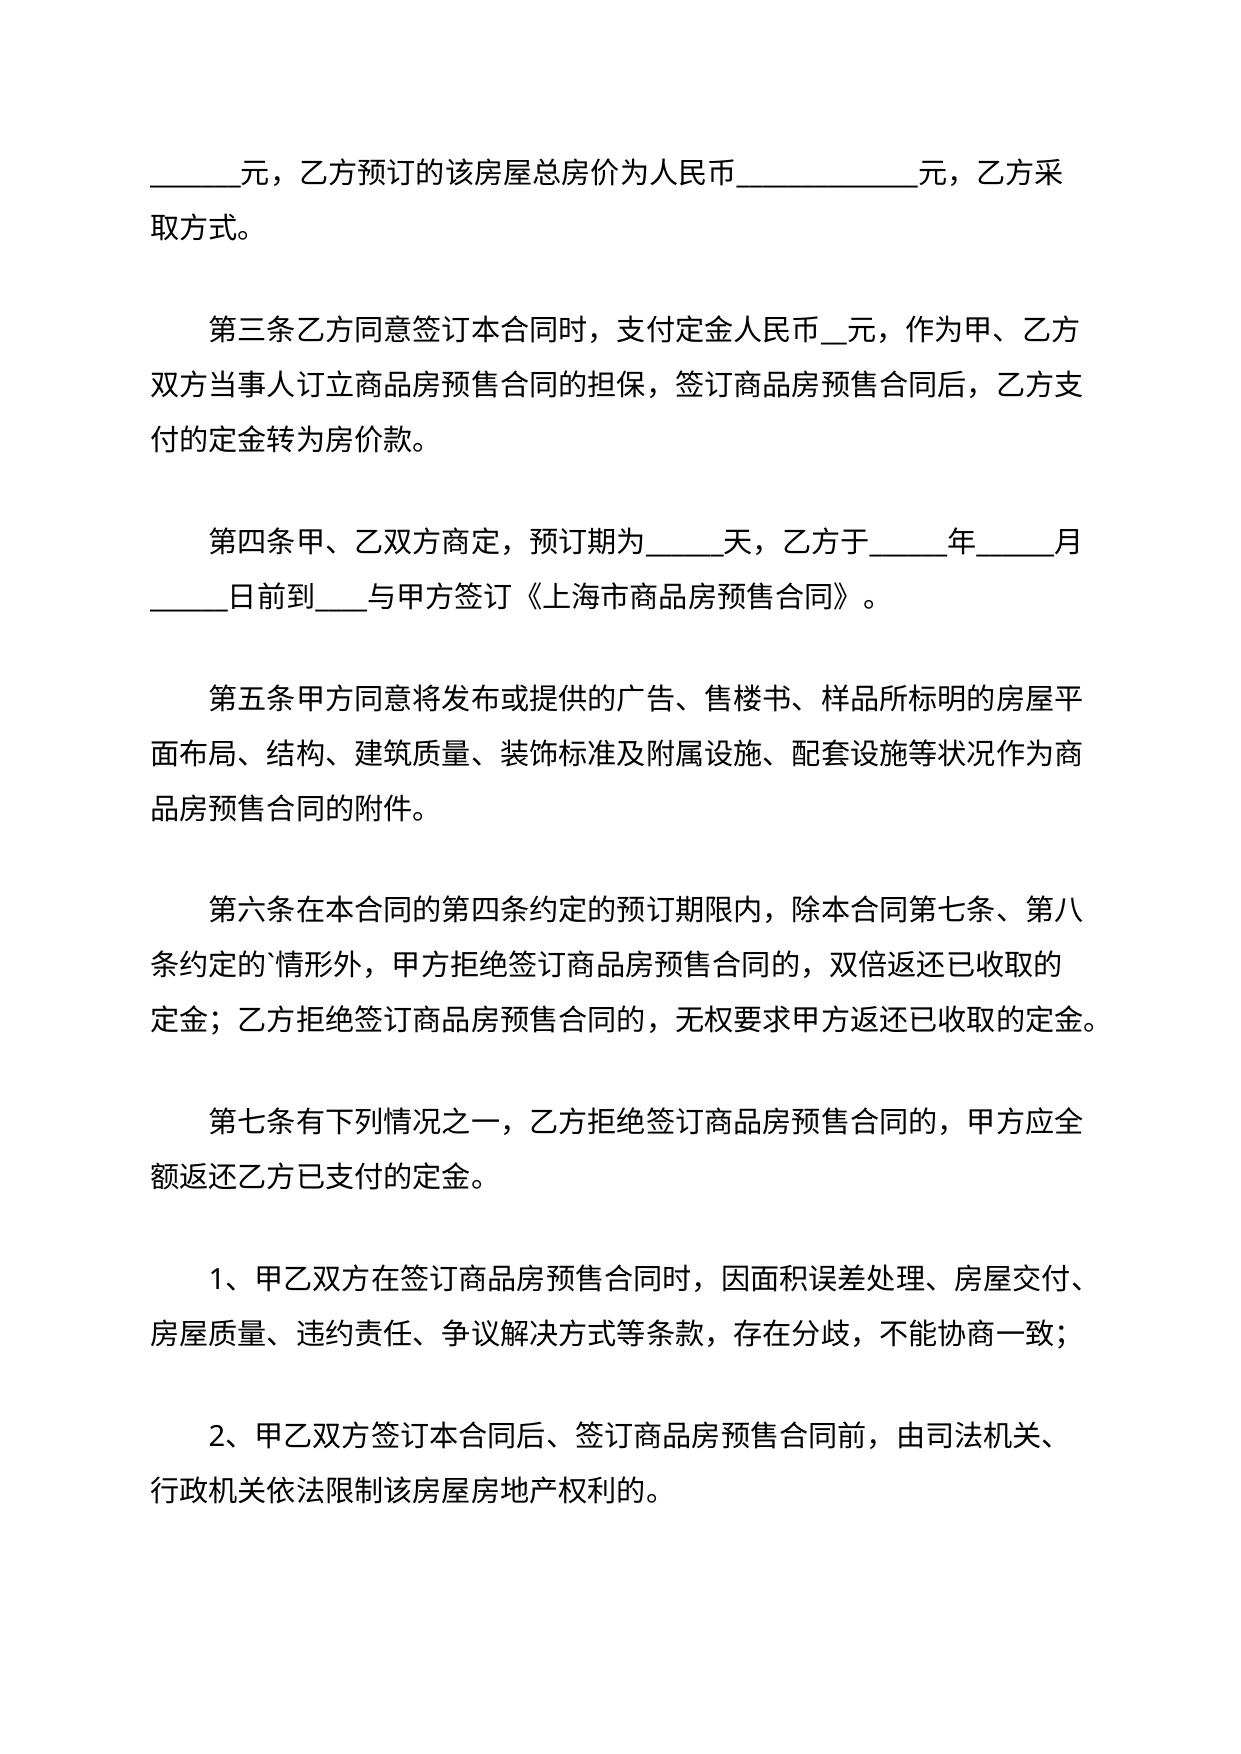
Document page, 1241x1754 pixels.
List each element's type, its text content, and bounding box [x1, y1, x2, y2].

text 第五条甲方同意将发布或提供的广告、售楼书、样品所标明的房屋平面布局、结构、建筑质量、装饰标准及附属设施、配套设施等状况作为商品房预售合同的附件。 [150, 675, 1090, 827]
text 第七条有下列情况之一，乙方拒绝签订商品房预售合同的，甲方应全额返还乙方已支付的定金。 [150, 1099, 1090, 1196]
text 2、甲乙双方签订本合同后、签订商品房预售合同前，由司法机关、行政机关依法限制该房屋房地产权利的。 [150, 1412, 1090, 1509]
text 第三条乙方同意签订本合同时，支付定金人民币__元，作为甲、乙方双方当事人订立商品房预售合同的担保，签订商品房预售合同后，乙方支付的定金转为房价款。 [150, 307, 1090, 459]
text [150, 150, 1090, 247]
text 第四条甲、乙双方商定，预订期为______天，乙方于______年______月______日前到____与甲方签订《上海市商品房预售合同》。 [150, 518, 1090, 616]
text 第六条在本合同的第四条约定的预订期限内，除本合同第七条、第八条约定的`情形外，甲方拒绝签订商品房预售合同的，双倍返还已收取的定金；乙方拒绝签订商品房预售合同的，无权要求甲方返还已收取的定金。 [150, 887, 1090, 1039]
text 1、甲乙双方在签订商品房预售合同时，因面积误差处理、房屋交付、房屋质量、违约责任、争议解决方式等条款，存在分歧，不能协商一致； [150, 1255, 1090, 1353]
